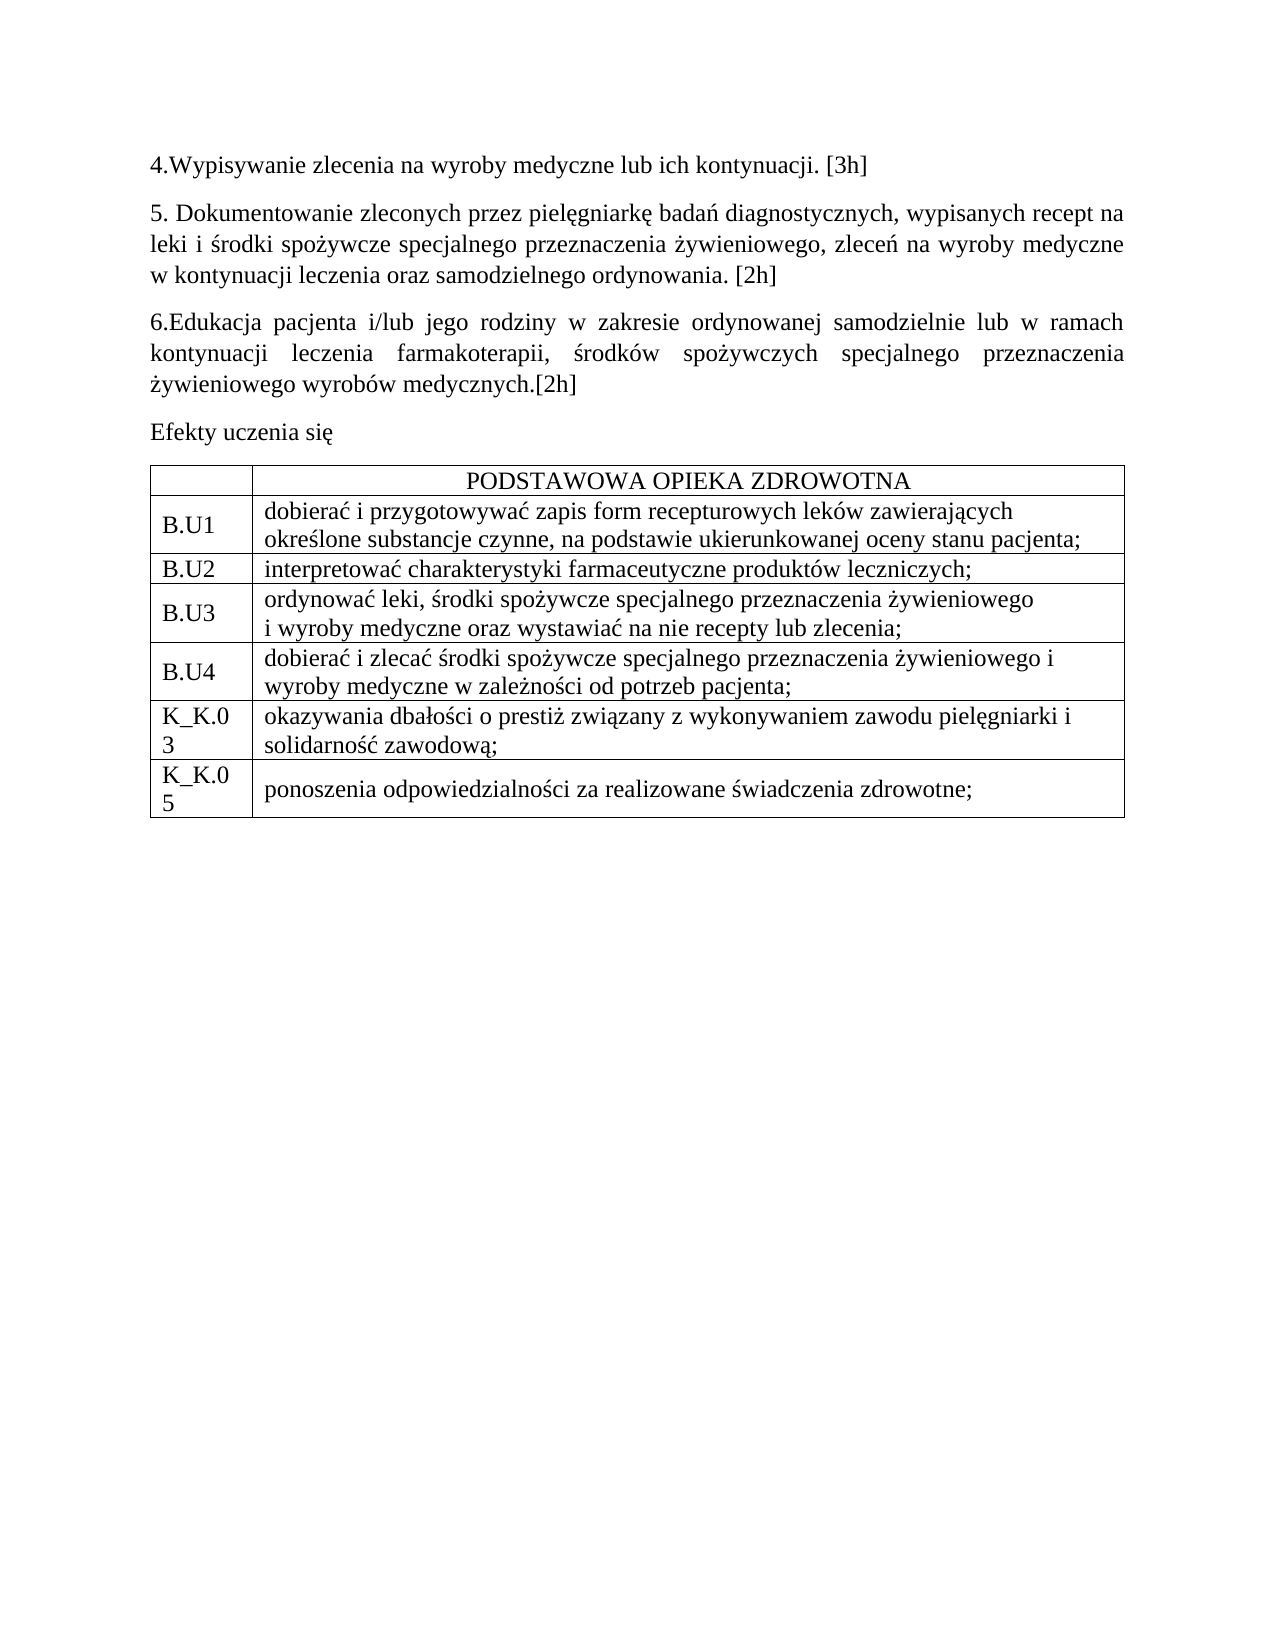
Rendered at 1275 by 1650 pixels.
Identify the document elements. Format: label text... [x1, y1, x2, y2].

table_header PODSTAWOWA OPIEKA ZDROWOTNA [253, 466, 1124, 495]
text Efekty uczenia się [150, 417, 1125, 446]
table_cell K_K.05 [151, 760, 252, 817]
text 6.Edukacja pacjenta i/lub jego rodziny w zakresie ordynowanej samodzielnie lub w ramach kontynuacji leczenia farmakoterapii, środków spożywczych specjalnego przeznaczenia żywieniowego wyrobów medycznych.[2h] [150, 307, 1125, 398]
table_cell dobierać i zlecać środki spożywcze specjalnego przeznaczenia żywieniowego i wyroby medyczne w zależności od potrzeb pacjenta; [253, 643, 1124, 700]
table_cell dobierać i przygotowywać zapis form recepturowych leków zawierających określone substancje czynne, na podstawie ukierunkowanej oceny stanu pacjenta; [253, 496, 1124, 553]
table_cell ordynować leki, środki spożywcze specjalnego przeznaczenia żywieniowego i wyroby medyczne oraz wystawiać na nie recepty lub zlecenia; [253, 584, 1124, 642]
table_cell B.U4 [151, 643, 252, 700]
text 5. Dokumentowanie zleconych przez pielęgniarkę badań diagnostycznych, wypisanych recept na leki i środki spożywcze specjalnego przeznaczenia żywieniowego, zleceń na wyroby medyczne w kontynuacji leczenia oraz samodzielnego ordynowania. [2h] [150, 198, 1125, 288]
table_cell ponoszenia odpowiedzialności za realizowane świadczenia zdrowotne; [253, 760, 1124, 817]
table_cell B.U3 [151, 584, 252, 642]
table_cell B.U1 [151, 496, 252, 553]
table_cell interpretować charakterystyki farmaceutyczne produktów leczniczych; [253, 554, 1124, 583]
table_cell K_K.03 [151, 701, 252, 759]
text 4.Wypisywanie zlecenia na wyroby medyczne lub ich kontynuacji. [3h] [150, 150, 1125, 179]
table_cell B.U2 [151, 554, 252, 583]
table_cell okazywania dbałości o prestiż związany z wykonywaniem zawodu pielęgniarki i solidarność zawodową; [253, 701, 1124, 759]
table_header [151, 466, 252, 495]
